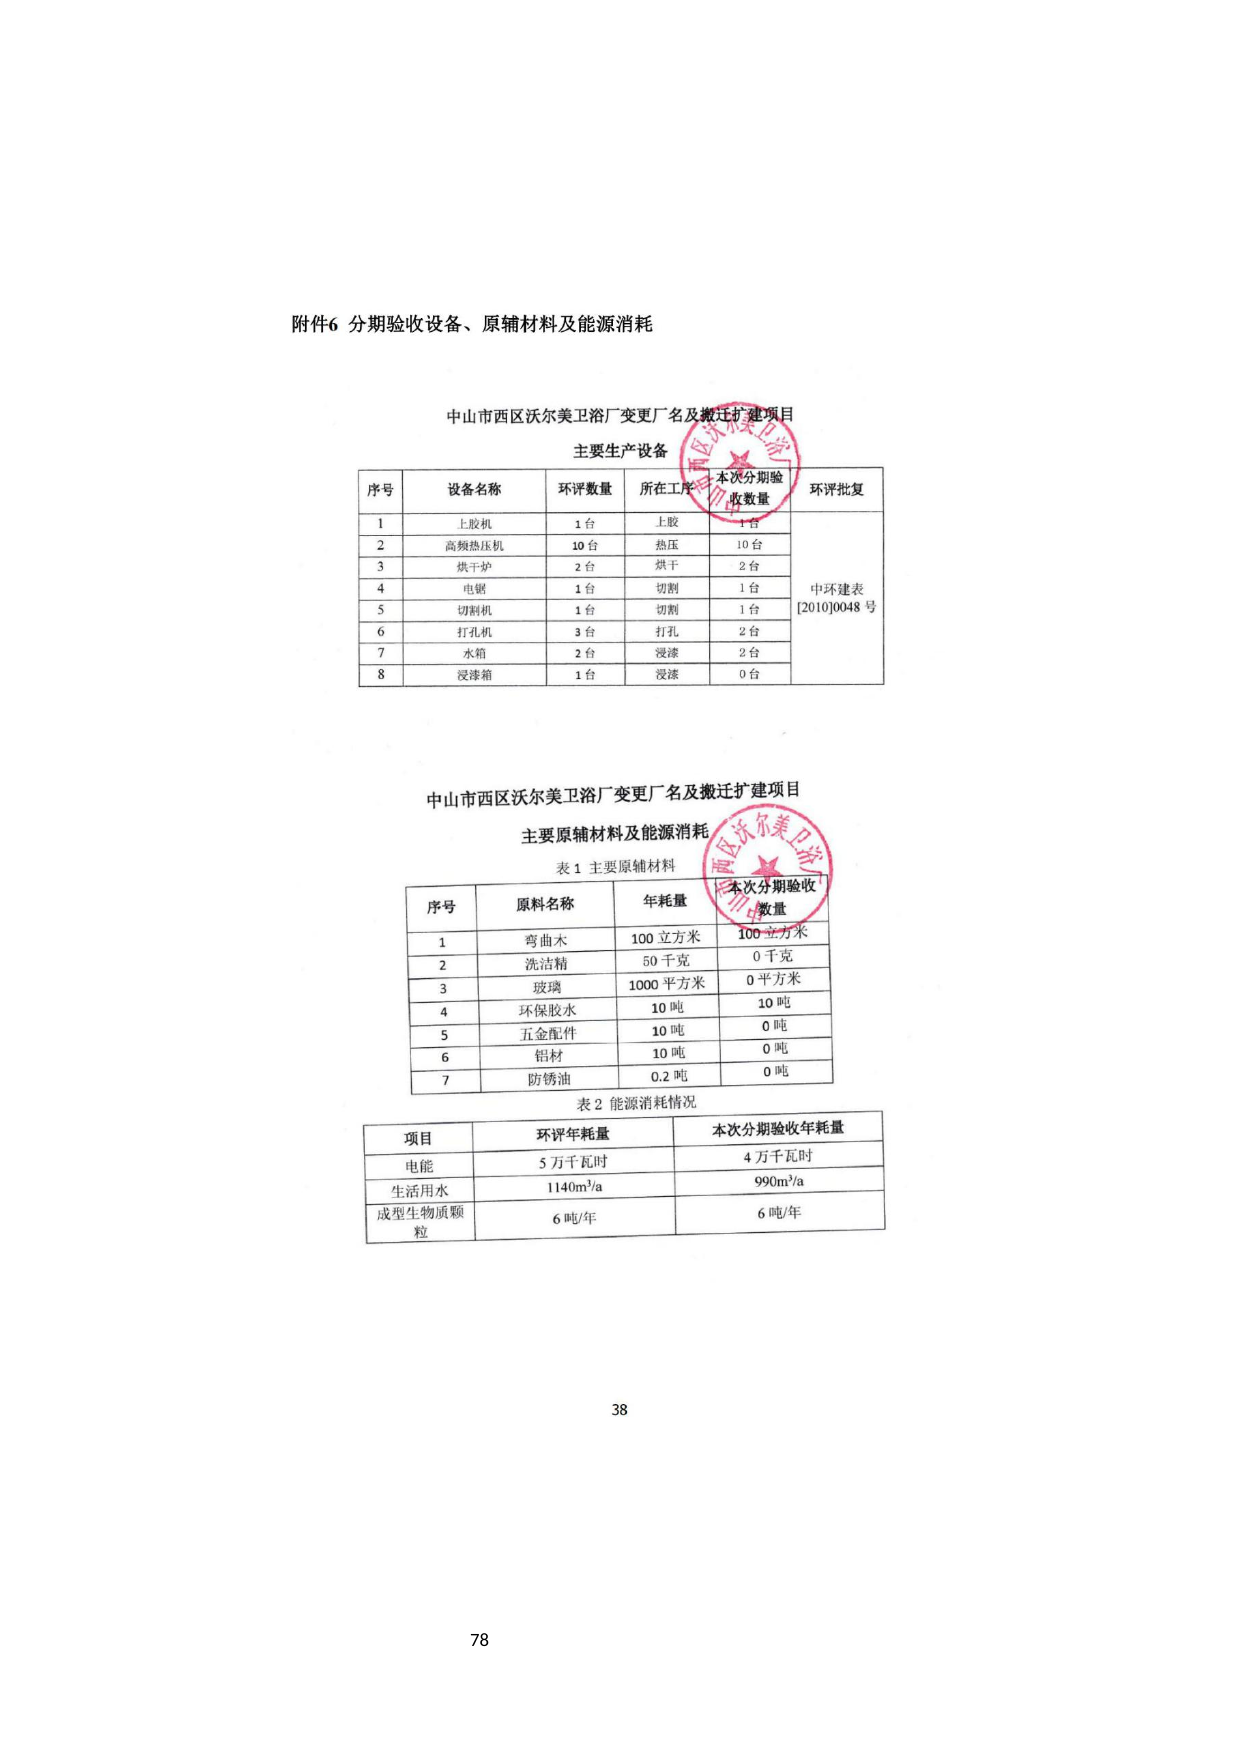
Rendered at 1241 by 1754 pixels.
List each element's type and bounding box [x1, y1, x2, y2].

picture [148, 162, 1091, 1496]
